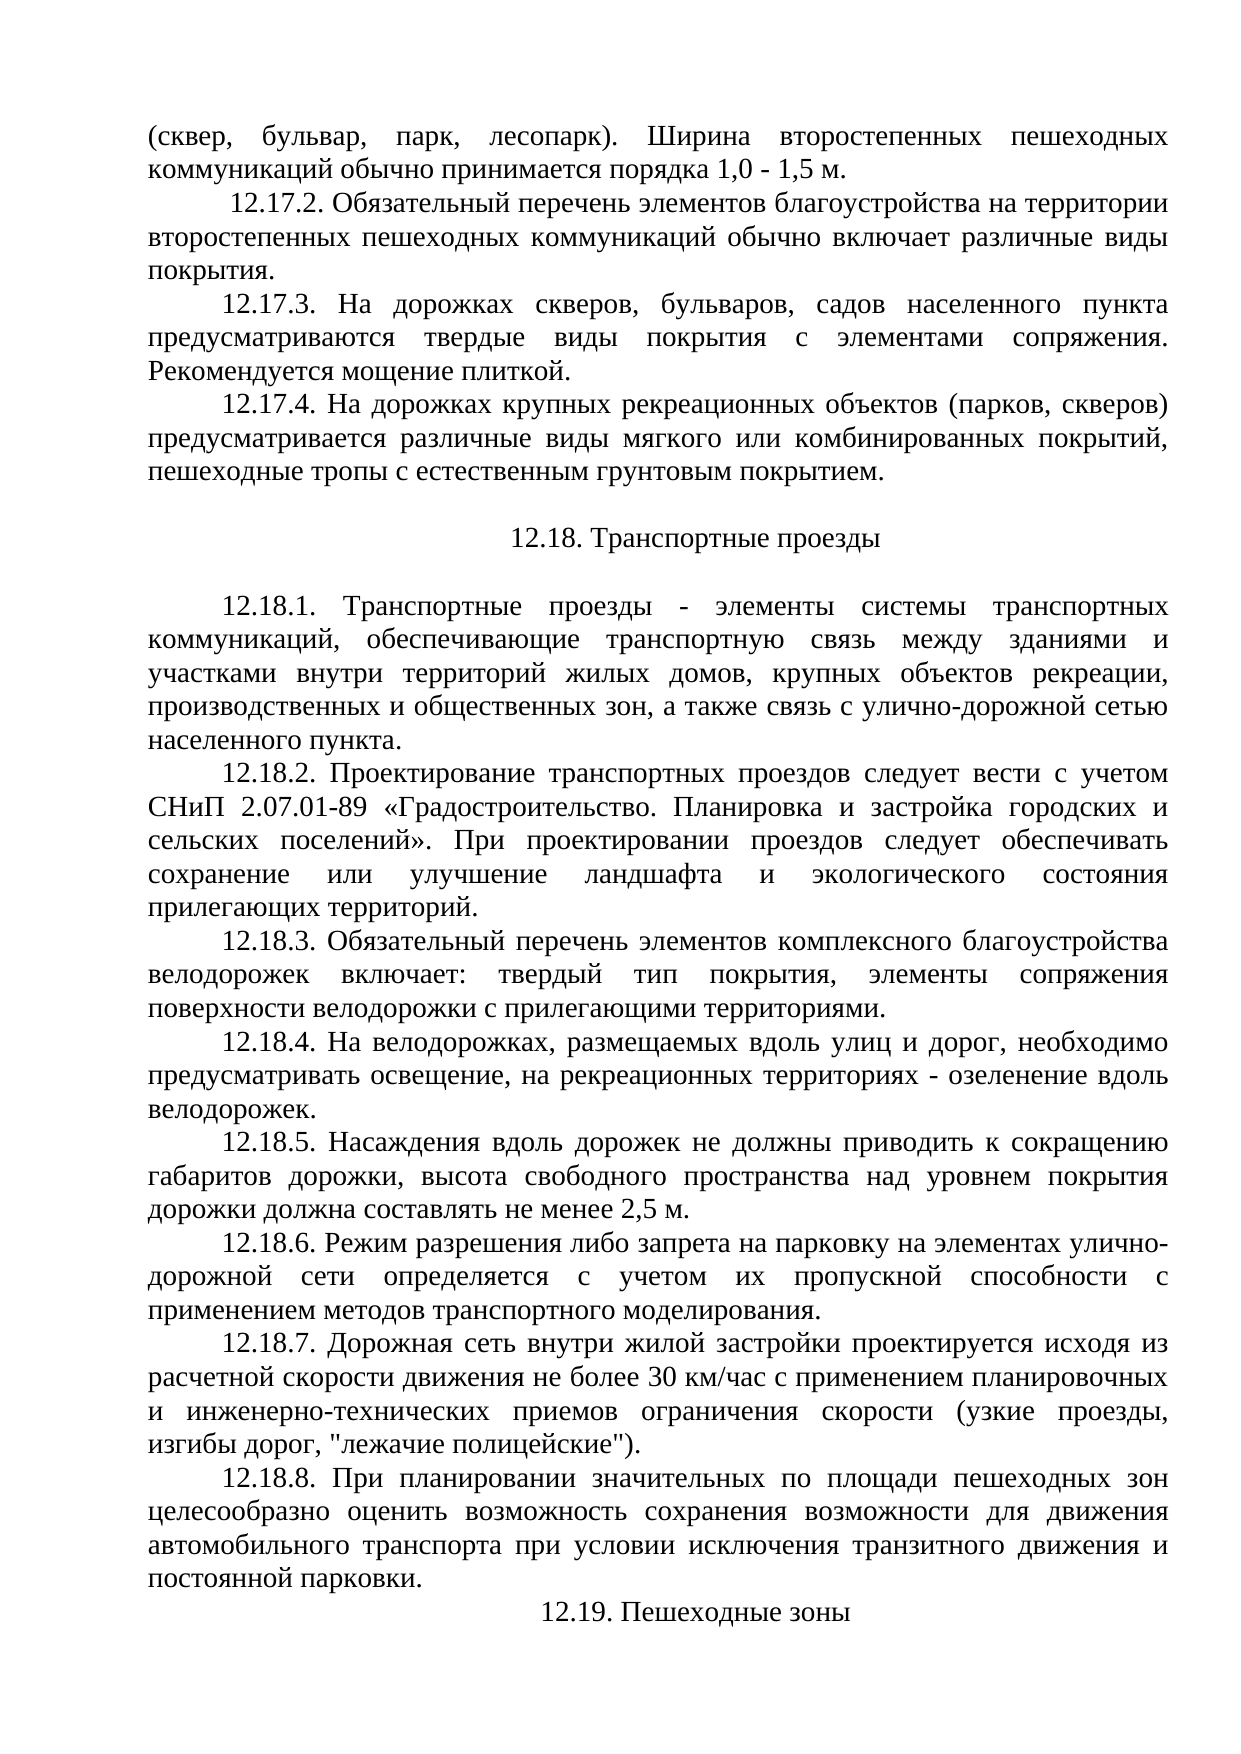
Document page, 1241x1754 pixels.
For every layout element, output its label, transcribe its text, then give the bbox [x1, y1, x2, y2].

text 12.17.4. На дорожках крупных рекреационных объектов (парков, скверов) предусматривается различные виды мягкого или комбинированных покрытий, пешеходные тропы с естественным грунтовым покрытием. [148, 386, 1169, 487]
text 12.18.2. Проектирование транспортных проездов следует вести с учетом СНиП 2.07.01-89 «Градостроительство. Планировка и застройка городских и сельских поселений». При проектировании проездов следует обеспечивать сохранение или улучшение ландшафта и экологического состояния прилегающих территорий. [148, 755, 1169, 923]
text 12.18.6. Режим разрешения либо запрета на парковку на элементах улично-дорожной сети определяется с учетом их пропускной способности с применением методов транспортного моделирования. [148, 1225, 1169, 1326]
text 12.18.1. Транспортные проезды - элементы системы транспортных коммуникаций, обеспечивающие транспортную связь между зданиями и участками внутри территорий жилых домов, крупных объектов рекреации, производственных и общественных зон, а также связь с улично-дорожной сетью населенного пункта. [148, 588, 1169, 755]
text 12.18.7. Дорожная сеть внутри жилой застройки проектируется исходя из расчетной скорости движения не более 30 км/час с применением планировочных и инженерно-технических приемов ограничения скорости (узкие проезды, изгибы дорог, "лежачие полицейские"). [148, 1326, 1169, 1460]
text 12.18. Транспортные проезды [148, 521, 1169, 554]
text 12.17.3. На дорожках скверов, бульваров, садов населенного пункта предусматриваются твердые виды покрытия с элементами сопряжения. Рекомендуется мощение плиткой. [148, 286, 1169, 386]
text 12.18.4. На велодорожках, размещаемых вдоль улиц и дорог, необходимо предусматривать освещение, на рекреационных территориях - озеленение вдоль велодорожек. [148, 1024, 1169, 1124]
text 12.18.8. При планировании значительных по площади пешеходных зон целесообразно оценить возможность сохранения возможности для движения автомобильного транспорта при условии исключения транзитного движения и постоянной парковки. [148, 1460, 1169, 1594]
text 12.19. Пешеходные зоны [148, 1594, 1169, 1627]
text 12.18.3. Обязательный перечень элементов комплексного благоустройства велодорожек включает: твердый тип покрытия, элементы сопряжения поверхности велодорожки с прилегающими территориями. [148, 923, 1169, 1024]
text 12.18.5. Насаждения вдоль дорожек не должны приводить к сокращению габаритов дорожки, высота свободного пространства над уровнем покрытия дорожки должна составлять не менее 2,5 м. [148, 1124, 1169, 1225]
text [148, 118, 1169, 185]
text 12.17.2. Обязательный перечень элементов благоустройства на территории второстепенных пешеходных коммуникаций обычно включает различные виды покрытия. [148, 185, 1169, 286]
